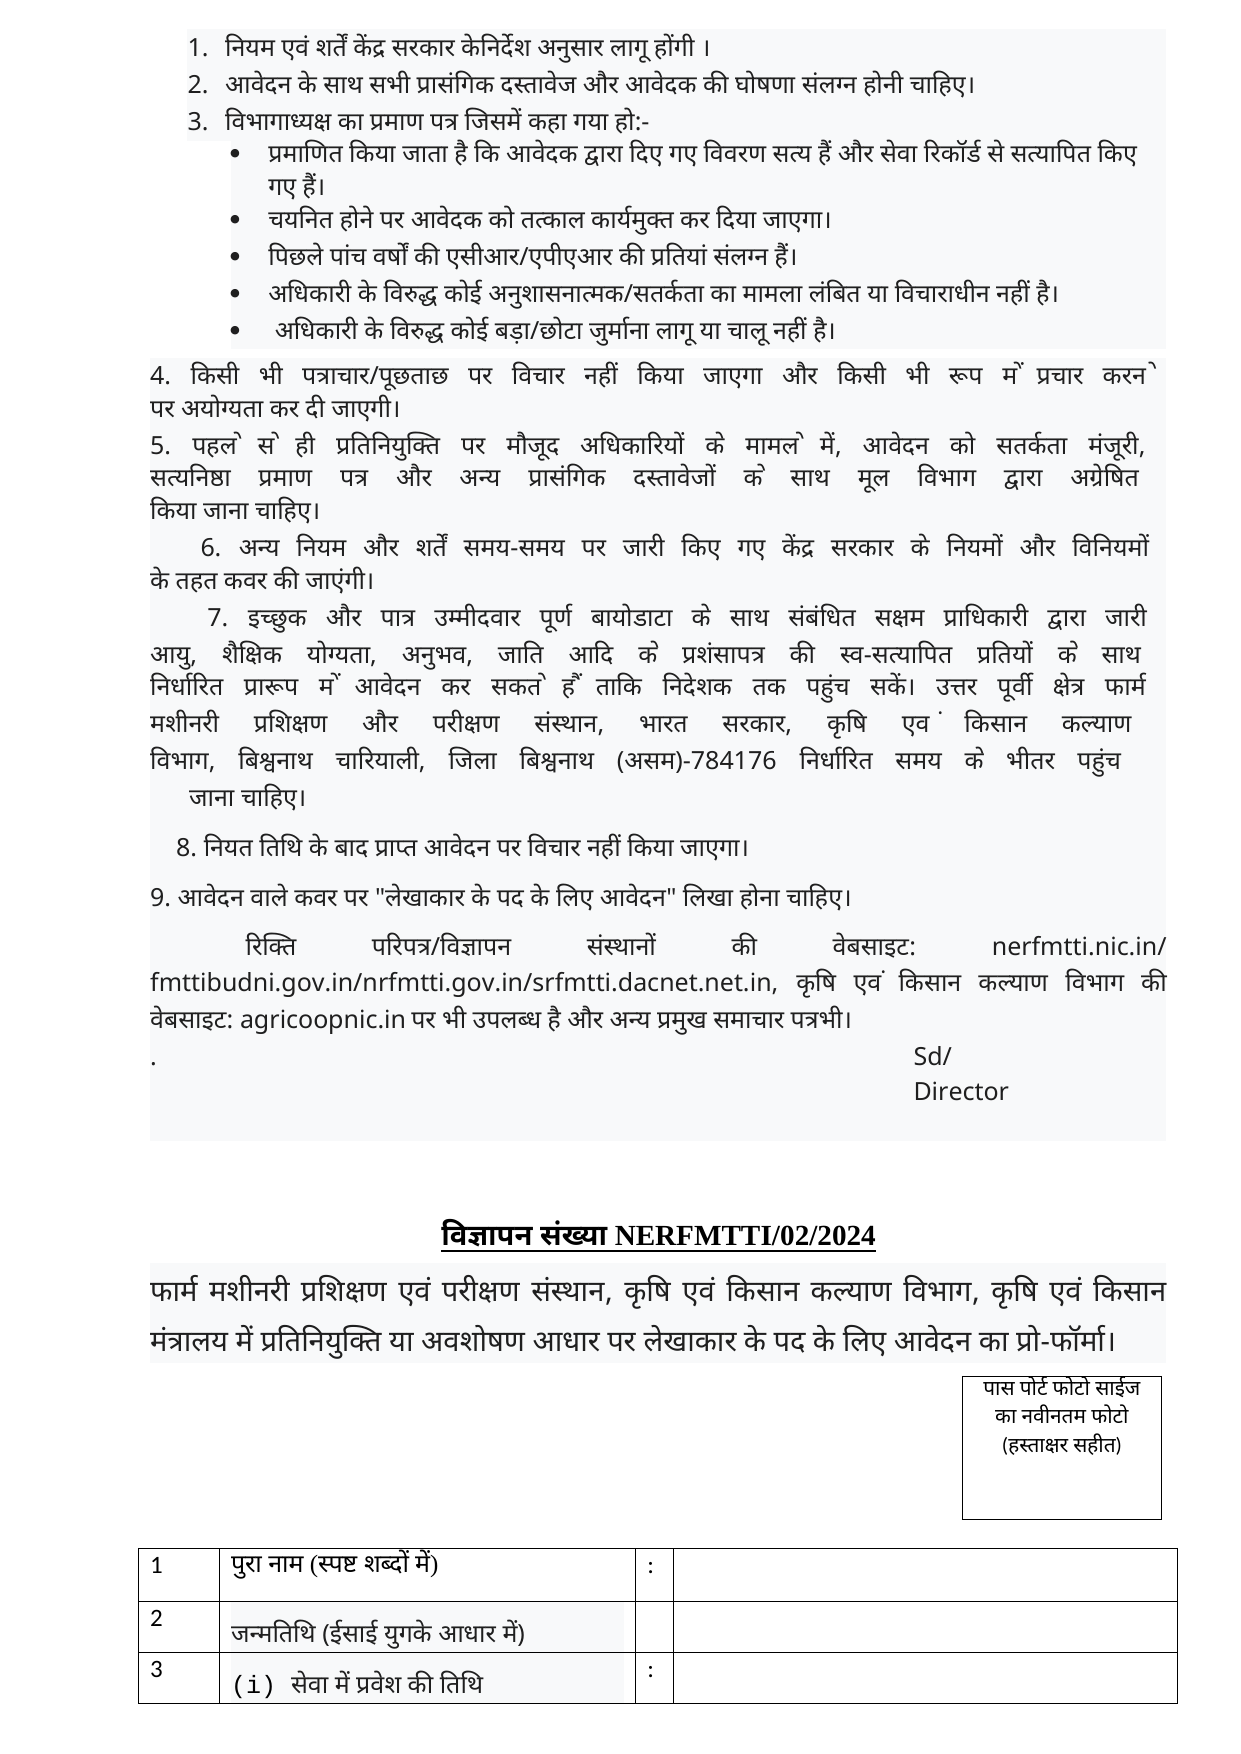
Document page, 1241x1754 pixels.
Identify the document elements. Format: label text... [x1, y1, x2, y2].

text 5. पहले से ही प्रतिनियुक्ति पर मौजूद अधिकारियों के मामले में, आवेदन को सतर्कता मंजूरी, सत्यनिष्ठा प्रमाण पत्र और अन्य प्रासंगिक दस्तावेजों के साथ मूल विभाग द्वारा अग्रेषित किया जाना चाहिए। [150, 427, 1166, 530]
list चयनित होने पर आवेदक को तत्काल कार्यमुक्त कर दिया जाएगा। [231, 206, 1166, 238]
text 6. अन्य नियम और शर्तें समय-समय पर जारी किए गए केंद्र सरकार के नियमों और विनियमों के तहत कवर की जाएंगी। [150, 530, 1166, 599]
table_cell 3 [139, 1653, 219, 1703]
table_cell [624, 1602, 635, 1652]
list अधिकारी के विरुद्ध कोई अनुशासनात्मक/सतर्कता का मामला लंबित या विचाराधीन नहीं है। [231, 275, 1166, 312]
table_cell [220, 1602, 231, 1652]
text Director [150, 1073, 1166, 1107]
table_cell 2 [139, 1602, 219, 1652]
table_cell [674, 1653, 1177, 1703]
list पिछले पांच वर्षों की एसीआर/एपीएआर की प्रतियां संलग्न हैं। [231, 238, 1166, 275]
text 7. इच्छुक और पात्र उम्मीदवार पूर्ण बायोडाटा के साथ संबंधित सक्षम प्राधिकारी द्वारा जारी आयु, शैक्षिक योग्यता, अनुभव, जाति आदि के प्रशंसापत्र की स्व-सत्यापित प्रतियों के साथ निर्धारित प्रारूप में आवेदन कर सकते हैं ताकि निदेशक तक पहुंच सकें। उत्तर पूर्वी क्षेत्र फार्म मशीनरी प्रशिक्षण और परीक्षण संस्थान, भारत सरकार, कृषि एवं किसान कल्याण विभाग, बिश्वनाथ चारियाली, जिला बिश्वनाथ (असम)-784176 निर्धारित समय के भीतर पहुंच जाना चाहिए। [150, 599, 1166, 817]
table_cell [636, 1602, 673, 1652]
table_cell [674, 1602, 1177, 1652]
text . Sd/ [150, 1039, 1166, 1073]
text रिक्ति परिपत्र/विज्ञापन संस्थानों की वेबसाइट: nerfmtti.nic.in/ fmttibudni.gov.in/nrfmtti.gov.in/srfmtti.dacnet.net.in, कृषि एवं किसान कल्याण विभाग की वेबसाइट: agricoopnic.inपर भी उपलब्ध है और अन्य प्रमुख समाचार पत्रभी। [150, 928, 1166, 1039]
table_header [674, 1549, 1177, 1601]
list नियम एवं शर्तें केंद्र सरकार केनिर्देश अनुसार लागू होंगी । [187, 29, 1166, 67]
list प्रमाणित किया जाता है कि आवेदक द्वारा दिए गए विवरण सत्य हैं और सेवा रिकॉर्ड से सत्यापित किए गए हैं। [231, 141, 1166, 206]
text विज्ञापन संख्या NERFMTTI/02/2024 [150, 1218, 1166, 1257]
list आवेदन के साथ सभी प्रासंगिक दस्तावेज और आवेदक की घोषणा संलग्न होनी चाहिए। [187, 67, 1166, 103]
text फार्म मशीनरी प्रशिक्षण एवं परीक्षण संस्थान, कृषि एवं किसान कल्याण विभाग, कृषि एवं किसान मंत्रालय में प्रतिनियुक्ति या अवशोषण आधार पर लेखाकार के पद के लिए आवेदन का प्रो-फॉर्मा। [150, 1263, 1166, 1363]
table_header 1 [139, 1549, 219, 1601]
table_header : [636, 1549, 673, 1601]
table_header पास पोर्ट फोटो साईज का नवीनतम फोटो (हस्ताक्षर सहीत) [963, 1377, 1161, 1519]
table_header पुरा नाम (स्पष्ट शब्दों में) [220, 1549, 635, 1601]
text 8. नियत तिथि के बाद प्राप्त आवेदन पर विचार नहीं किया जाएगा। [150, 817, 1166, 867]
table_cell : [636, 1653, 673, 1703]
text 9. आवेदन वाले कवर पर "लेखाकार के पद के लिए आवेदन" लिखा होना चाहिए। [150, 867, 1166, 917]
list अधिकारी के विरुद्ध कोई बड़ा/छोटा जुर्माना लागू या चालू नहीं है। [231, 312, 1166, 349]
list विभागाध्यक्ष का प्रमाण पत्र जिसमें कहा गया हो:- [187, 103, 1166, 141]
text 4. किसी भी पत्राचार/पूछताछ पर विचार नहीं किया जाएगा और किसी भी रूप में प्रचार करने पर अयोग्यता कर दी जाएगी। [150, 358, 1166, 427]
